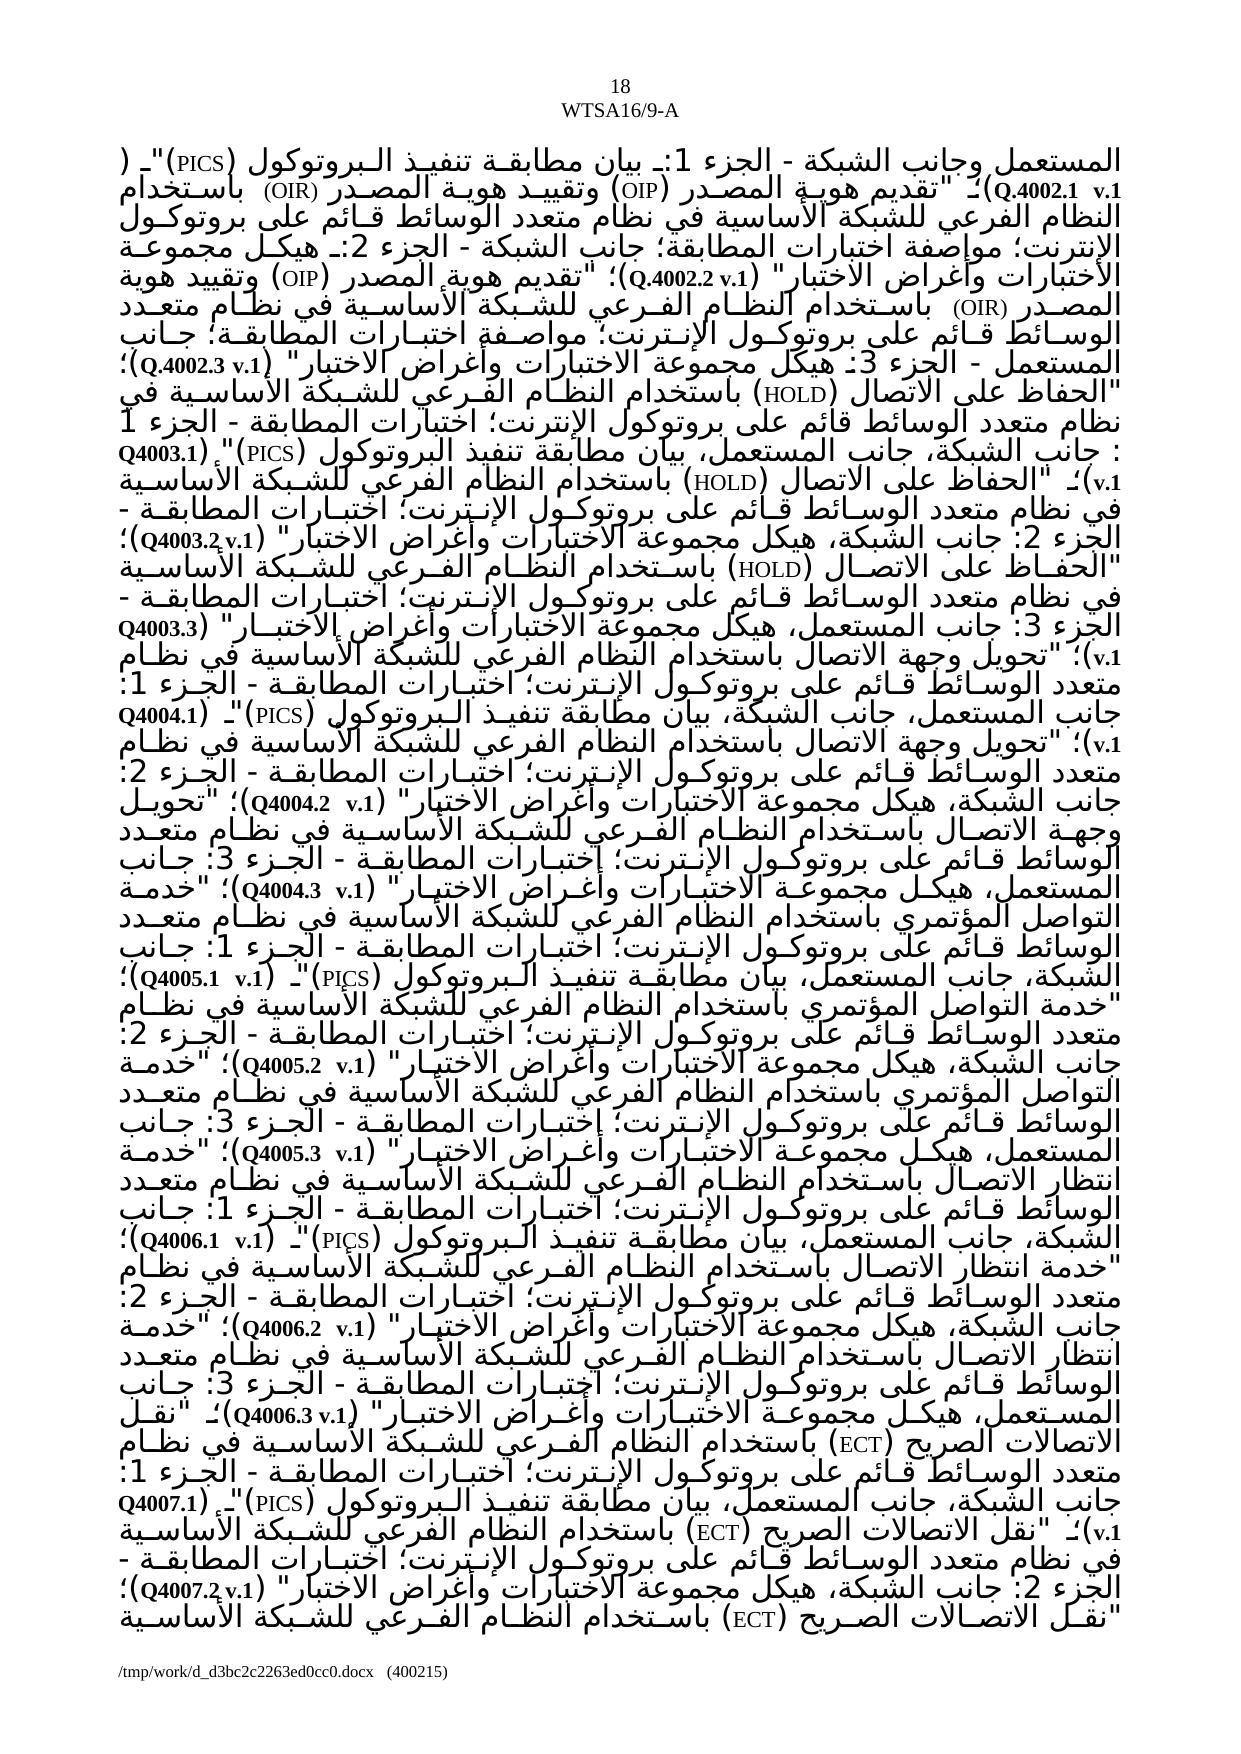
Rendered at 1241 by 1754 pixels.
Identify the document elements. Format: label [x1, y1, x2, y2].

text [118, 148, 1122, 1635]
